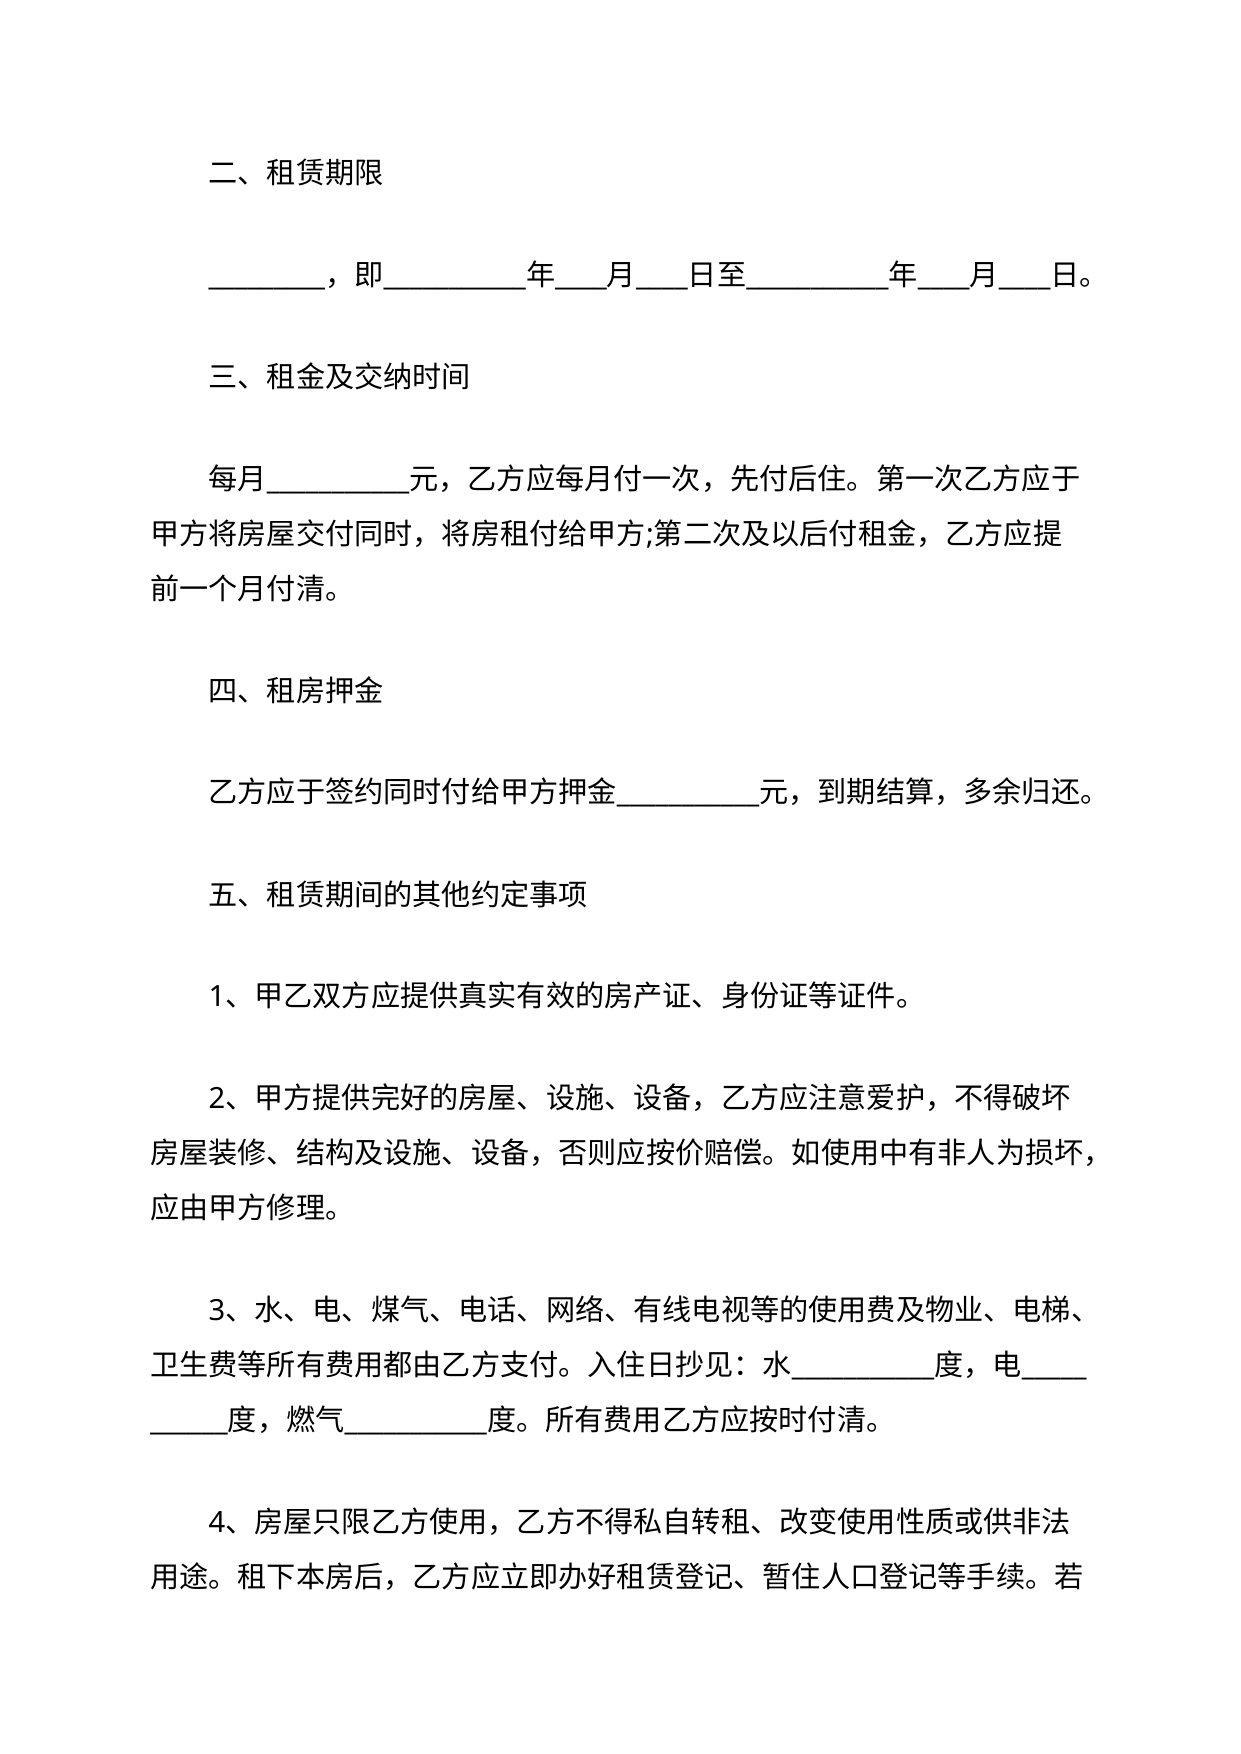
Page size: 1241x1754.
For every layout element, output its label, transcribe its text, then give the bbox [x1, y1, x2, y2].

text 2、甲方提供完好的房屋、设施、设备，乙方应注意爱护，不得破坏房屋装修、结构及设施、设备，否则应按价赔偿。如使用中有非人为损坏，应由甲方修理。 [150, 1075, 1090, 1227]
text _________，即___________年____月____日至___________年____月____日。 [150, 252, 1090, 294]
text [150, 1498, 1090, 1596]
text 五、租赁期间的其他约定事项 [150, 871, 1090, 913]
text 3、水、电、煤气、电话、网络、有线电视等的使用费及物业、电梯、卫生费等所有费用都由乙方支付。入住日抄见：水___________度，电___________度，燃气___________度。所有费用乙方应按时付清。 [150, 1286, 1090, 1439]
text 三、租金及交纳时间 [150, 354, 1090, 396]
text 乙方应于签约同时付给甲方押金___________元，到期结算，多余归还。 [150, 769, 1090, 811]
text 1、甲乙双方应提供真实有效的房产证、身份证等证件。 [150, 973, 1090, 1015]
text 每月___________元，乙方应每月付一次，先付后住。第一次乙方应于甲方将房屋交付同时，将房租付给甲方;第二次及以后付租金，乙方应提前一个月付清。 [150, 456, 1090, 608]
text 四、租房押金 [150, 667, 1090, 709]
text 二、租赁期限 [150, 150, 1090, 192]
